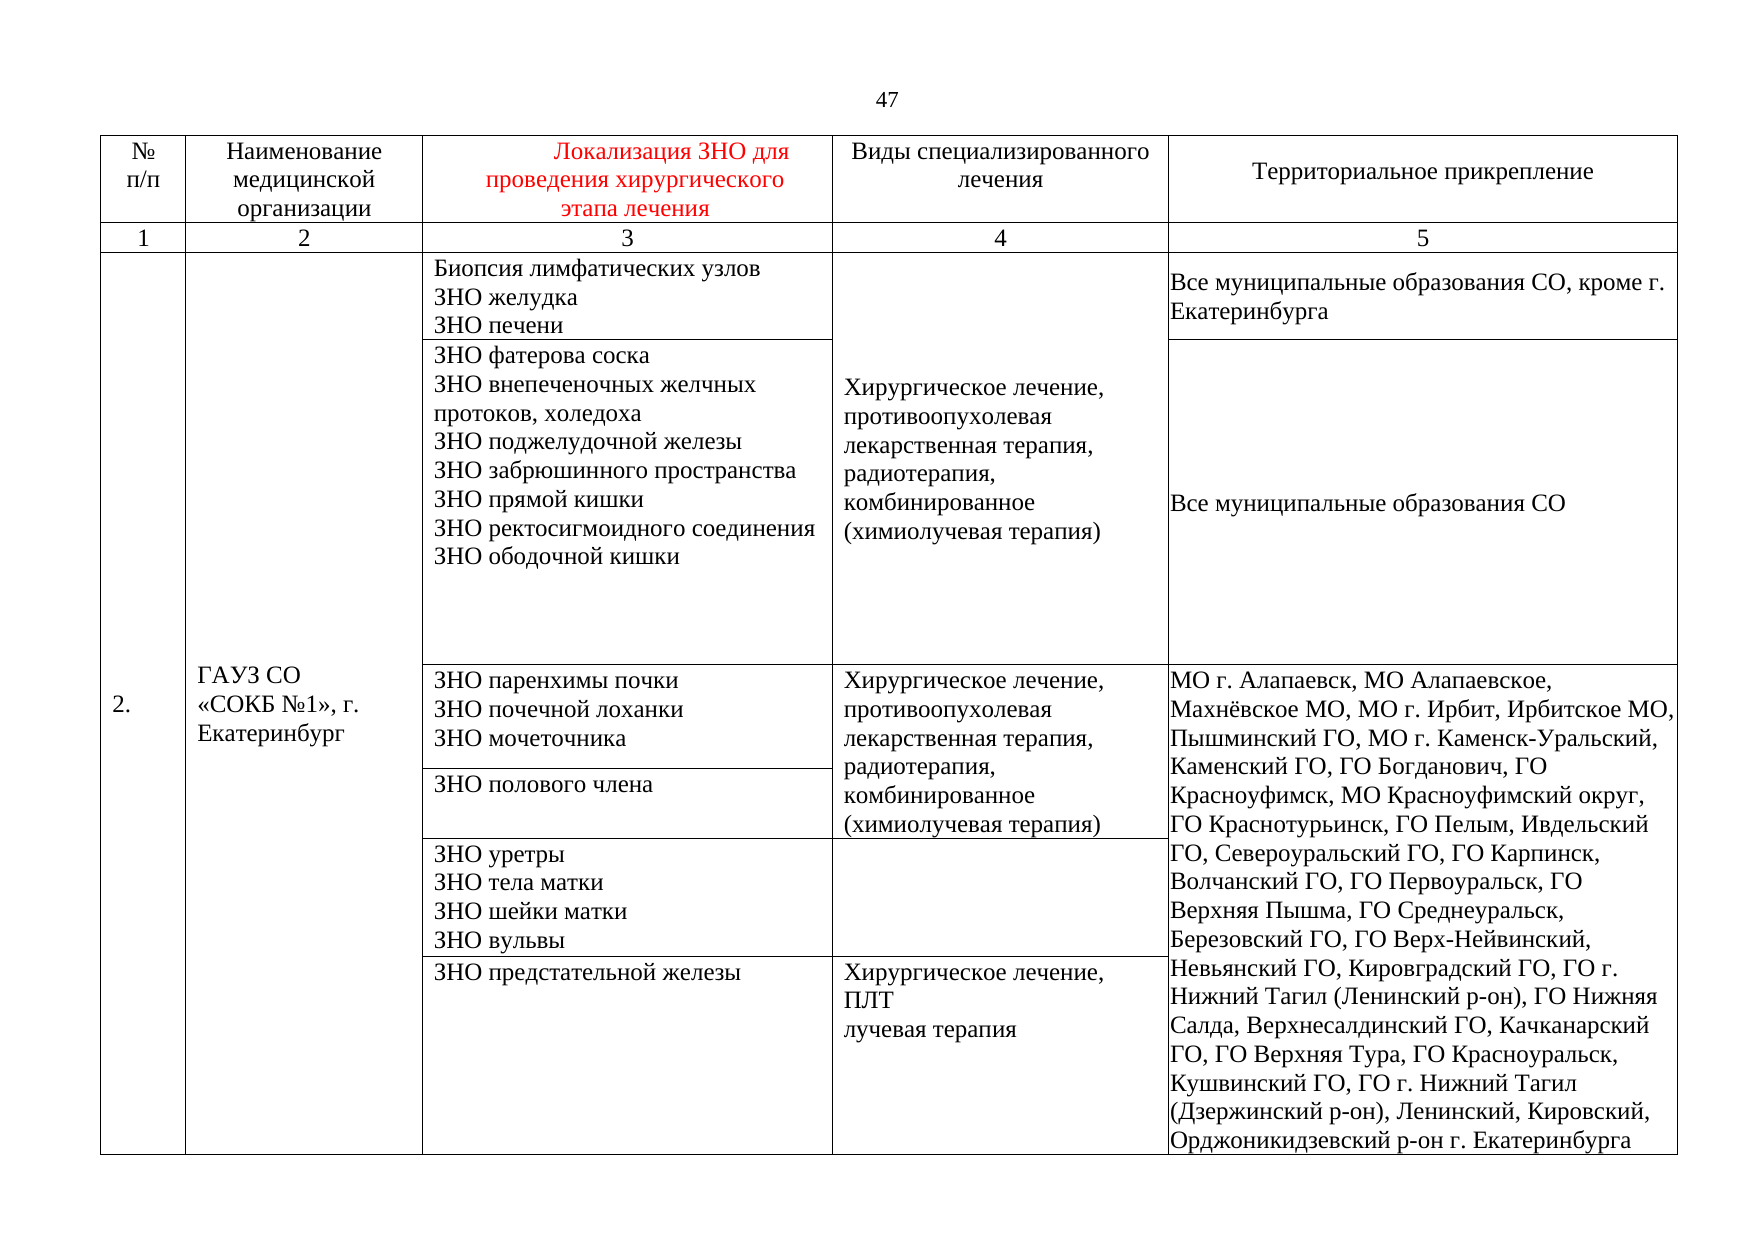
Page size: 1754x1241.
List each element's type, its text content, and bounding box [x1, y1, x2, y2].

table_cell Хирургическое лечение, ПЛТ лучевая терапия [833, 957, 1168, 1154]
table_header Локализация ЗНО для проведения хирургического этапа лечения [423, 136, 832, 222]
table_cell ЗНО уретры ЗНО тела матки ЗНО шейки матки ЗНО вульвы [423, 839, 832, 956]
table_cell Хирургическое лечение, противоопухолевая лекарственная терапия, радиотерапия, комбинированное (химиолучевая терапия) [833, 665, 1168, 838]
table_cell 2. [101, 253, 185, 1154]
table_cell 3 [423, 223, 832, 252]
table_header № п/п [101, 136, 185, 222]
table_cell ЗНО фатерова соска ЗНО внепеченочных желчных протоков, холедоха ЗНО поджелудочной железы ЗНО забрюшинного пространства ЗНО прямой кишки ЗНО ректосигмоидного соединения ЗНО ободочной кишки [423, 340, 832, 664]
table_header Территориальное прикрепление [1169, 136, 1677, 222]
table_cell МО г. Алапаевск, МО Алапаевское, Махнёвское МО, МО г. Ирбит, Ирбитское МО, Пышминский ГО, МО г. Каменск-Уральский, Каменский ГО, ГО Богданович, ГО Красноуфимск, МО Красноуфимский округ, ГО Краснотурьинск, ГО Пелым, Ивдельский ГО, Североуральский ГО, ГО Карпинск, Волчанский ГО, ГО Первоуральск, ГО Верхняя Пышма, ГО Среднеуральск, Березовский ГО, ГО Верх-Нейвинский, Невьянский ГО, Кировградский ГО, ГО г. Нижний Тагил (Ленинский р-он), ГО Нижняя Салда, Верхнесалдинский ГО, Качканарский ГО, ГО Верхняя Тура, ГО Красноуральск, Кушвинский ГО, ГО г. Нижний Тагил (Дзержинский р-он), Ленинский, Кировский, Орджоникидзевский р-он г. Екатеринбурга [1169, 665, 1677, 1154]
table_cell Все муниципальные образования СО, кроме г. Екатеринбурга [1169, 253, 1677, 339]
table_header Виды специализированного лечения [833, 136, 1168, 222]
table_cell ГАУЗ СО «СОКБ №1», г. Екатеринбург [186, 253, 422, 1154]
table_cell ЗНО предстательной железы [423, 957, 832, 1154]
table_cell 5 [1169, 223, 1677, 252]
table_cell 4 [833, 223, 1168, 252]
table_cell ЗНО паренхимы почки ЗНО почечной лоханки ЗНО мочеточника [423, 665, 832, 768]
table_cell 1 [101, 223, 185, 252]
table_cell Биопсия лимфатических узлов ЗНО желудка ЗНО печени [423, 253, 832, 339]
table_cell Все муниципальные образования СО [1169, 340, 1677, 664]
table_cell 2 [186, 223, 422, 252]
table_cell ЗНО полового члена [423, 769, 832, 838]
table_cell Хирургическое лечение, противоопухолевая лекарственная терапия, радиотерапия, комбинированное (химиолучевая терапия) [833, 253, 1168, 664]
table_header Наименование медицинской организации [186, 136, 422, 222]
table_cell [833, 839, 1168, 956]
